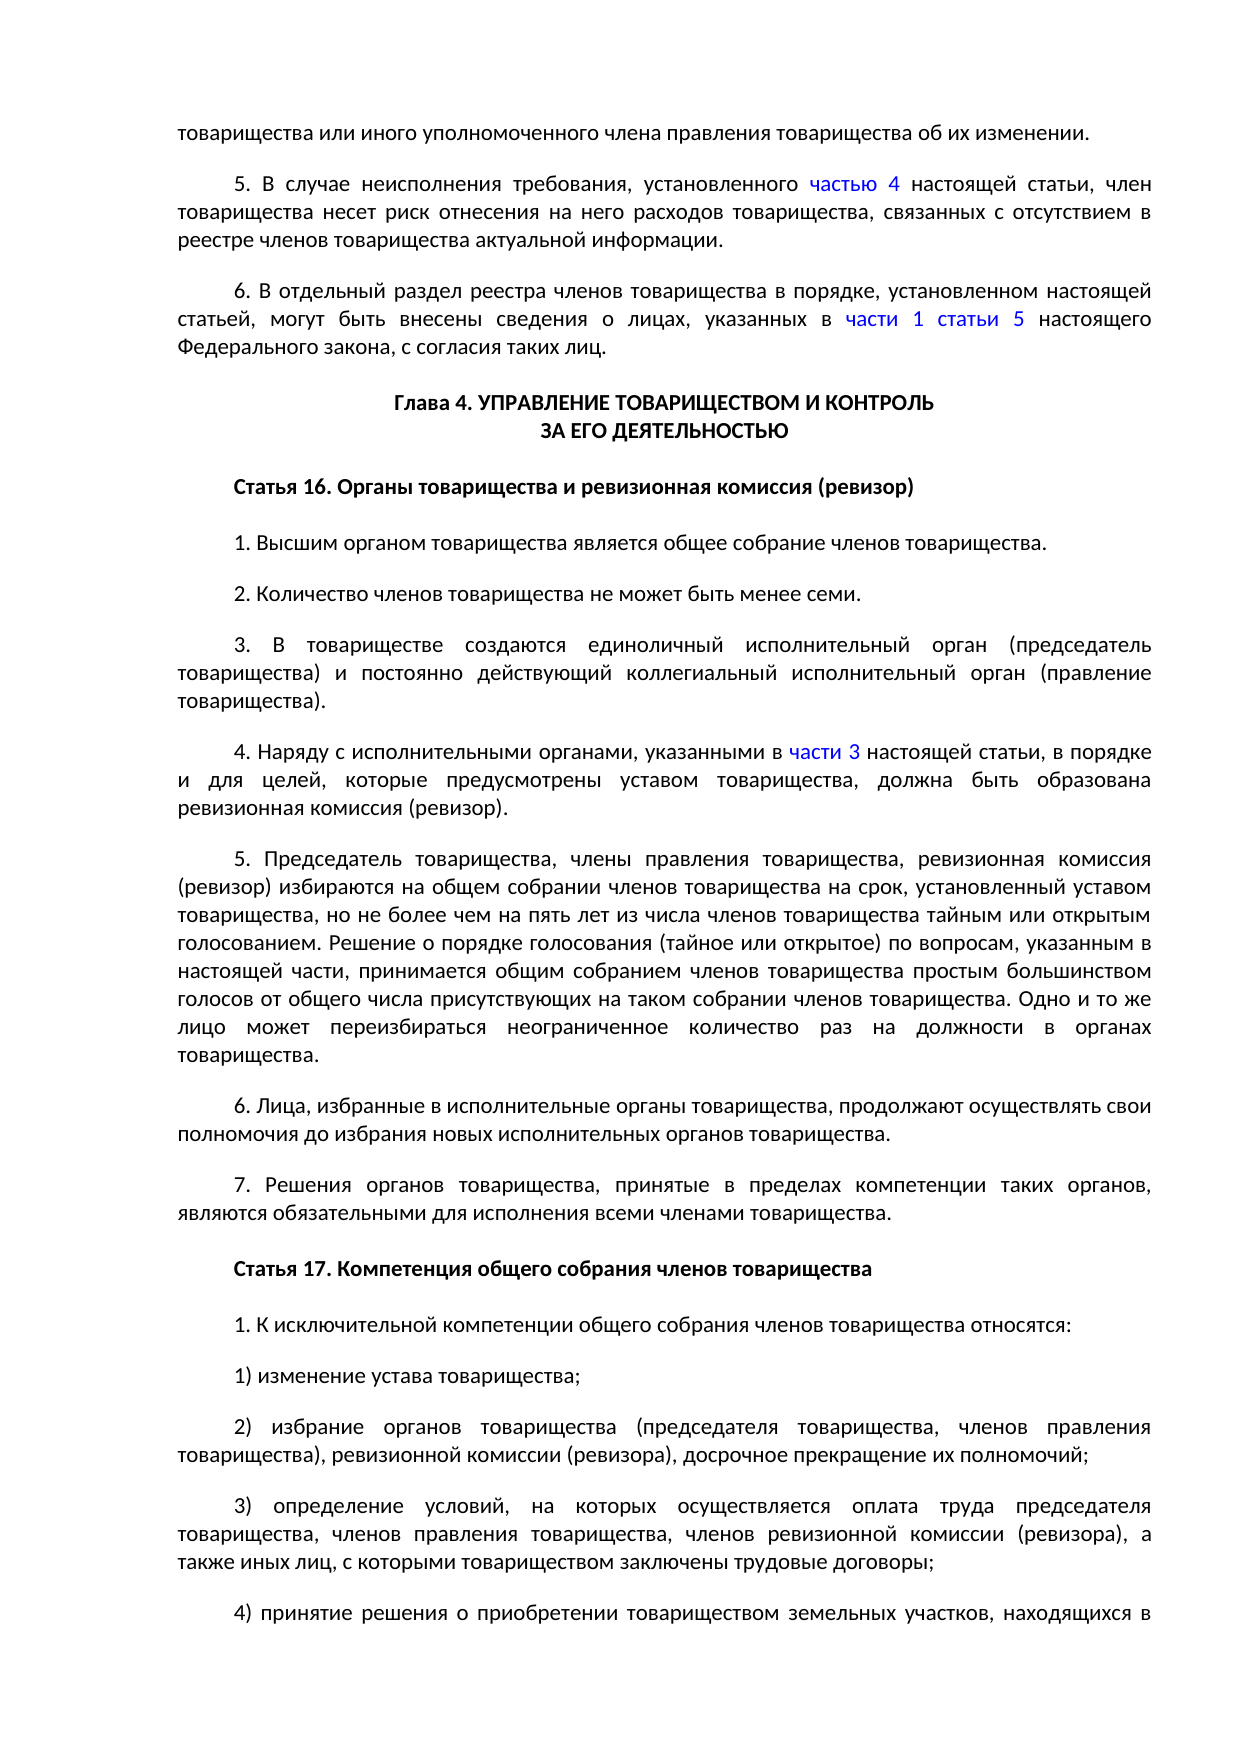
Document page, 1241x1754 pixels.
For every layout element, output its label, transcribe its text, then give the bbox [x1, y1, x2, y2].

text 3) определение условий, на которых осуществляется оплата труда председателя товарищества, членов правления товарищества, членов ревизионной комиссии (ревизора), а также иных лиц, с которыми товариществом заключены трудовые договоры; [177, 1491, 1152, 1575]
text 2. Количество членов товарищества не может быть менее семи. [177, 579, 1152, 607]
text 2) избрание органов товарищества (председателя товарищества, членов правления товарищества), ревизионной комиссии (ревизора), досрочное прекращение их полномочий; [177, 1412, 1152, 1468]
text 1) изменение устава товарищества; [177, 1361, 1152, 1389]
text 1. Высшим органом товарищества является общее собрание членов товарищества. [177, 528, 1152, 556]
text 3. В товариществе создаются единоличный исполнительный орган (председатель товарищества) и постоянно действующий коллегиальный исполнительный орган (правление товарищества). [177, 630, 1152, 714]
text 4. Наряду с исполнительными органами, указанными в части 3 настоящей статьи, в порядке и для целей, которые предусмотрены уставом товарищества, должна быть образована ревизионная комиссия (ревизор). [177, 737, 1152, 821]
text 5. Председатель товарищества, члены правления товарищества, ревизионная комиссия (ревизор) избираются на общем собрании членов товарищества на срок, установленный уставом товарищества, но не более чем на пять лет из числа членов товарищества тайным или открытым голосованием. Решение о порядке голосования (тайное или открытое) по вопросам, указанным в настоящей части, принимается общим собранием членов товарищества простым большинством голосов от общего числа присутствующих на таком собрании членов товарищества. Одно и то же лицо может переизбираться неограниченное количество раз на должности в органах товарищества. [177, 844, 1152, 1068]
title Глава 4. УПРАВЛЕНИЕ ТОВАРИЩЕСТВОМ И КОНТРОЛЬ [177, 388, 1152, 416]
text 1. К исключительной компетенции общего собрания членов товарищества относятся: [177, 1310, 1152, 1338]
text 6. Лица, избранные в исполнительные органы товарищества, продолжают осуществлять свои полномочия до избрания новых исполнительных органов товарищества. [177, 1091, 1152, 1147]
title Статья 16. Органы товарищества и ревизионная комиссия (ревизор) [177, 472, 1152, 500]
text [177, 118, 1152, 146]
title Статья 17. Компетенция общего собрания членов товарищества [177, 1254, 1152, 1282]
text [177, 1598, 1152, 1626]
title ЗА ЕГО ДЕЯТЕЛЬНОСТЬЮ [177, 416, 1152, 444]
text 7. Решения органов товарищества, принятые в пределах компетенции таких органов, являются обязательными для исполнения всеми членами товарищества. [177, 1170, 1152, 1226]
text 6. В отдельный раздел реестра членов товарищества в порядке, установленном настоящей статьей, могут быть внесены сведения о лицах, указанных в части 1 статьи 5 настоящего Федерального закона, с согласия таких лиц. [177, 276, 1152, 360]
text 5. В случае неисполнения требования, установленного частью 4 настоящей статьи, член товарищества несет риск отнесения на него расходов товарищества, связанных с отсутствием в реестре членов товарищества актуальной информации. [177, 169, 1152, 253]
